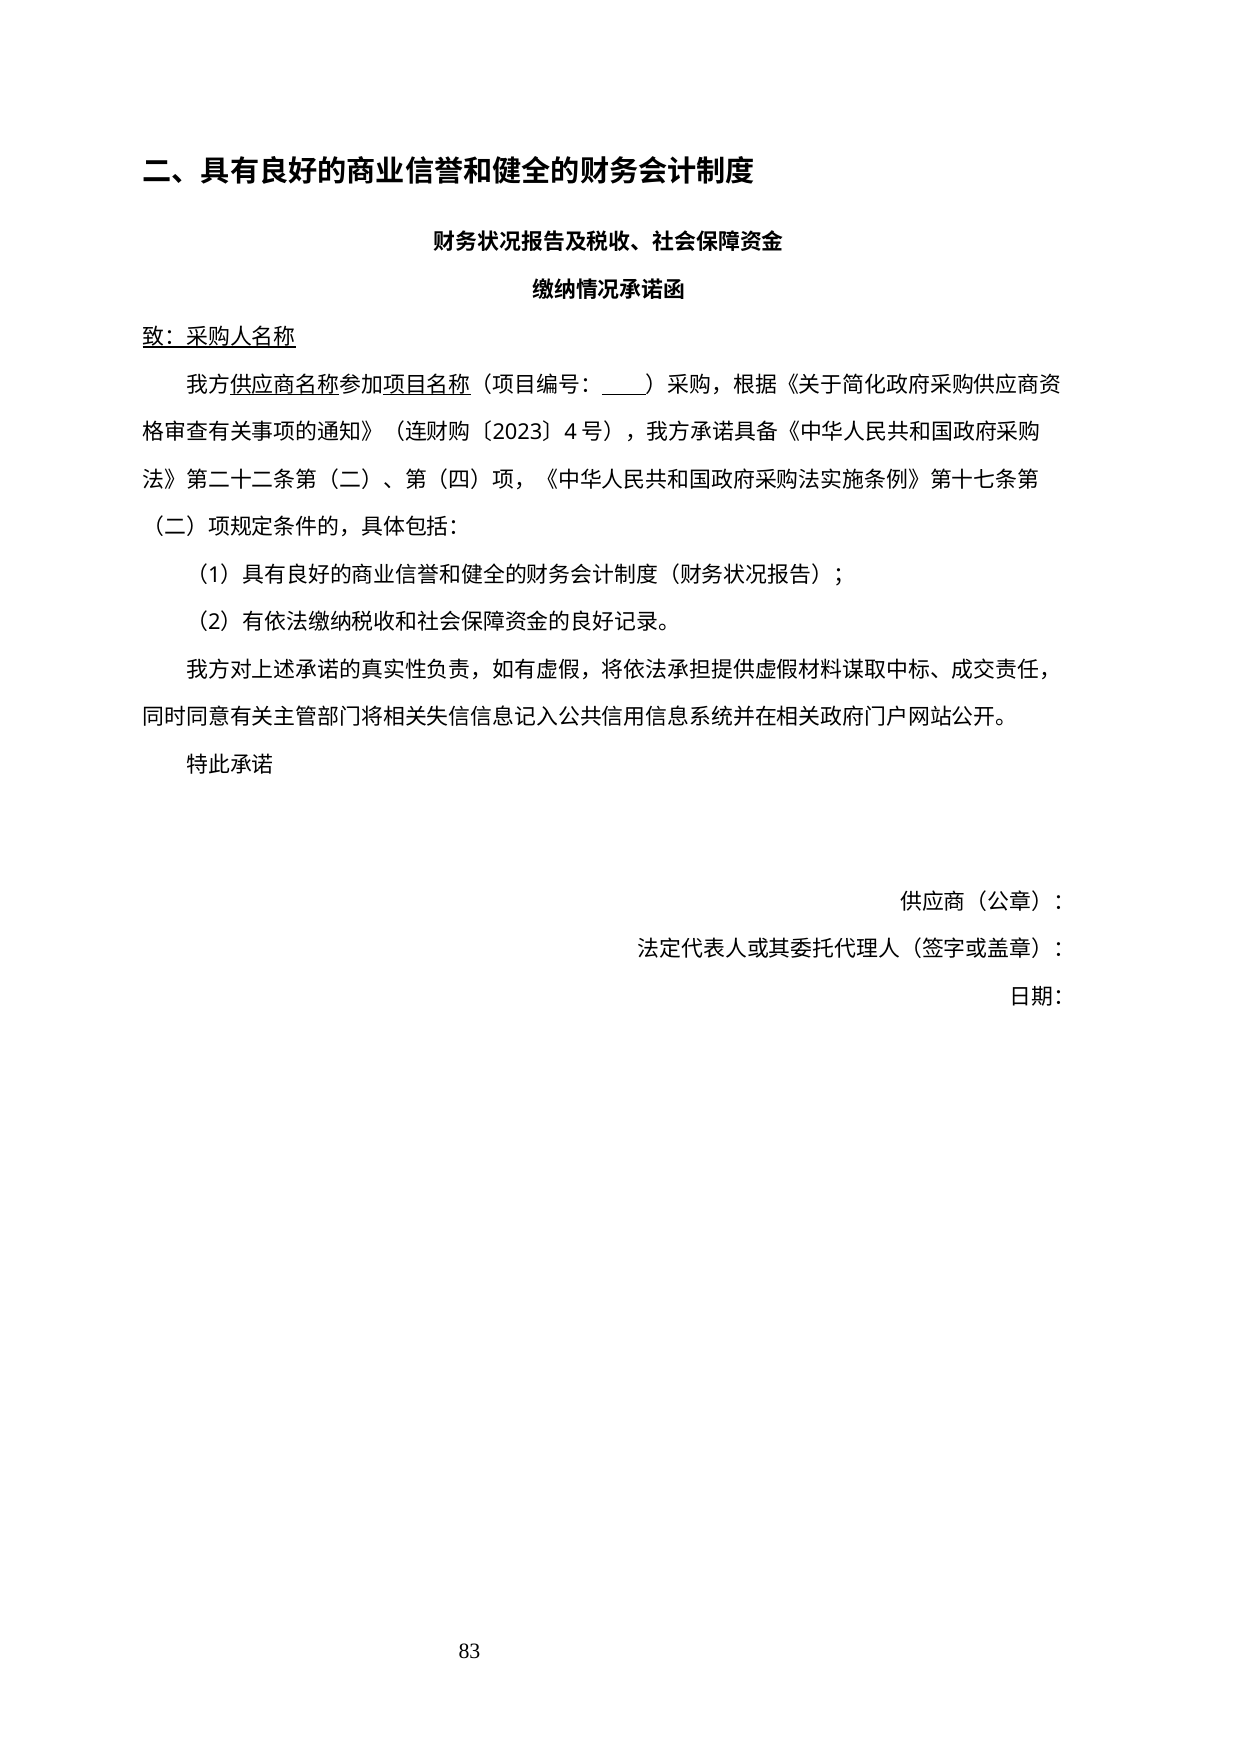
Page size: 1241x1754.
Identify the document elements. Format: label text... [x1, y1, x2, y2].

text （1）具有良好的商业信誉和健全的财务会计制度（财务状况报告）； [142, 557, 1075, 588]
text 我方对上述承诺的真实性负责，如有虚假，将依法承担提供虚假材料谋取中标、成交责任，同时同意有关主管部门将相关失信信息记入公共信用信息系统并在相关政府门户网站公开。 [142, 652, 1075, 731]
text 致：采购人名称 [142, 319, 1075, 351]
text 缴纳情况承诺函 [142, 272, 1075, 303]
text 财务状况报告及税收、社会保障资金 [142, 224, 1075, 256]
text 二、具有良好的商业信誉和健全的财务会计制度 [142, 148, 1075, 190]
text 我方供应商名称参加项目名称（项目编号： ）采购，根据《关于简化政府采购供应商资格审查有关事项的通知》（连财购〔2023〕4号），我方承诺具备《中华人民共和国政府采购法》第二十二条第（二）、第（四）项，《中华人民共和国政府采购法实施条例》第十七条第（二）项规定条件的，具体包括： [142, 367, 1075, 541]
text 日期： [142, 979, 1075, 1010]
text 供应商（公章）： [142, 884, 1075, 915]
text 法定代表人或其委托代理人（签字或盖章）： [142, 931, 1075, 963]
text 特此承诺 [142, 747, 1075, 778]
text （2）有依法缴纳税收和社会保障资金的良好记录。 [142, 604, 1075, 636]
